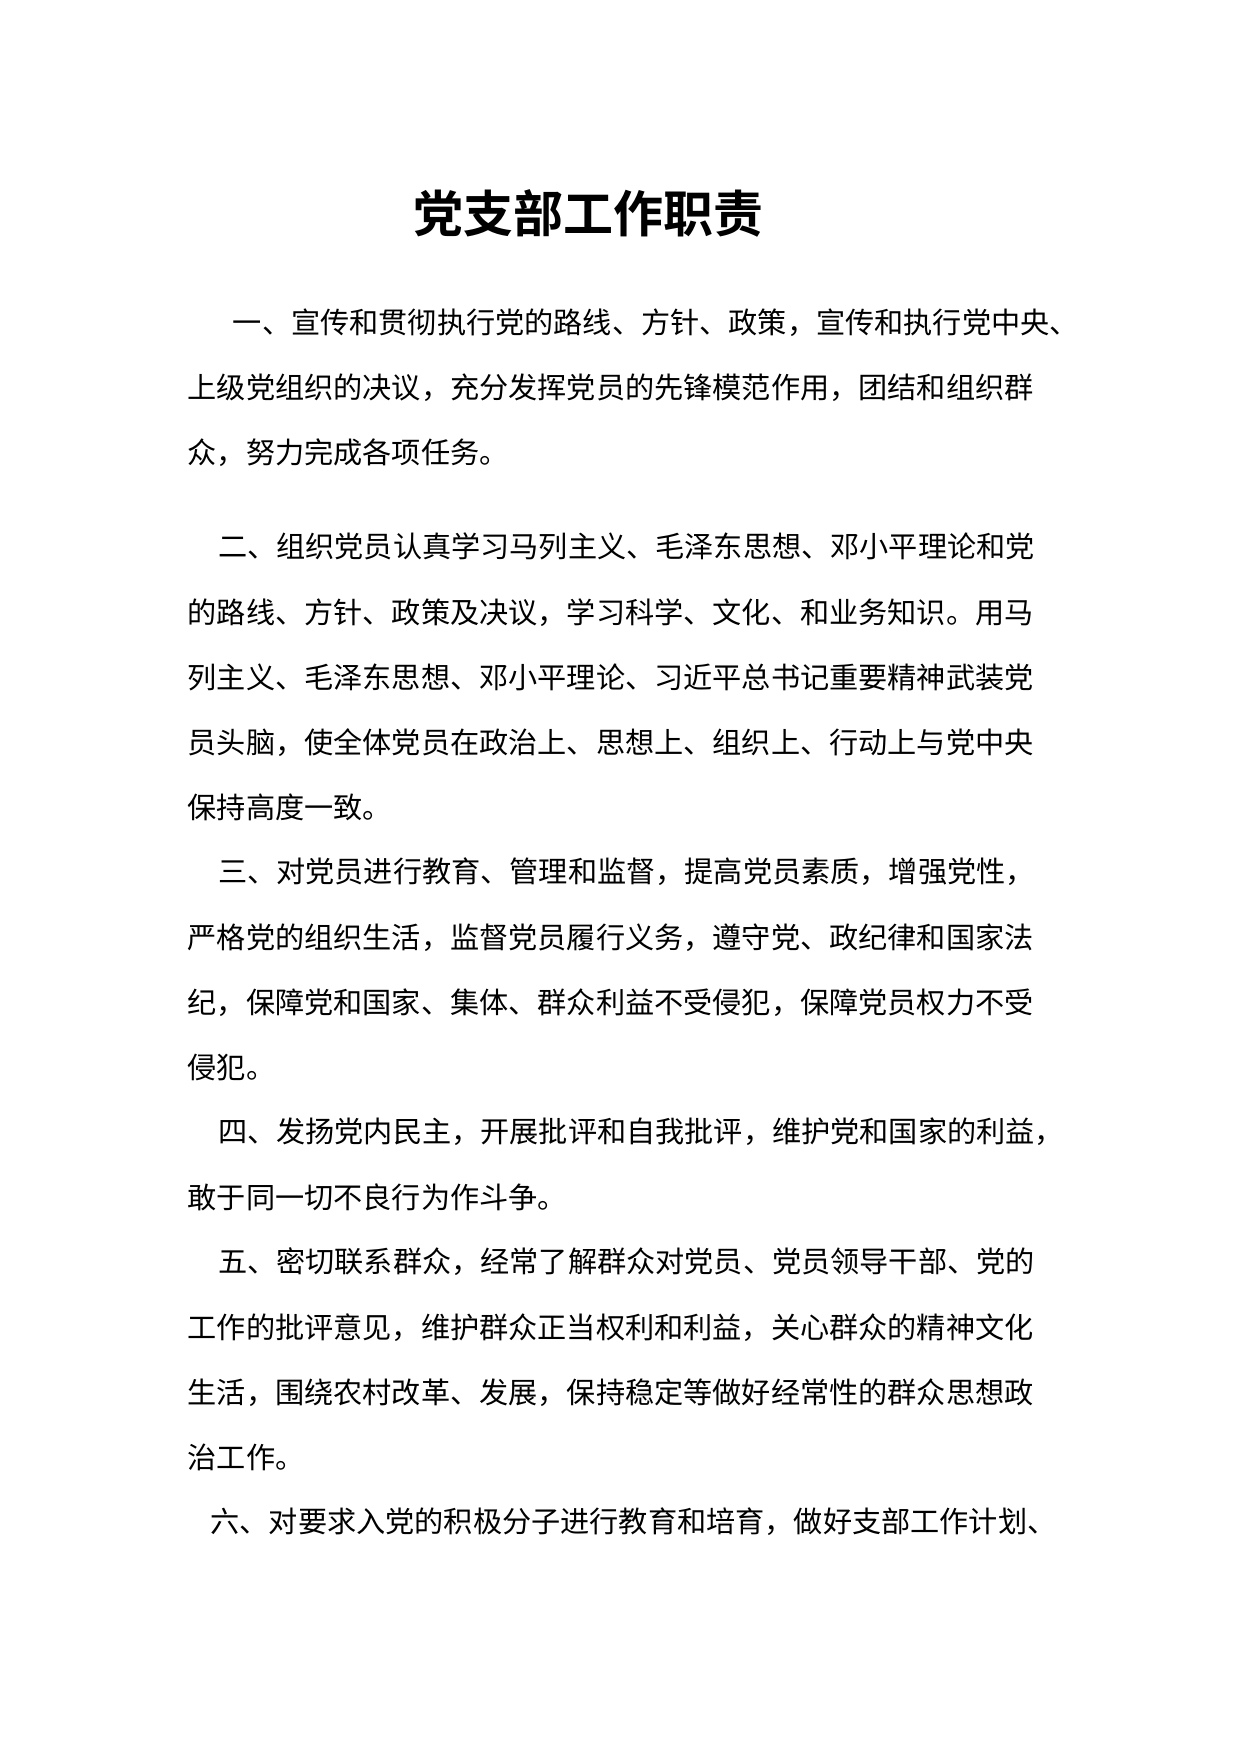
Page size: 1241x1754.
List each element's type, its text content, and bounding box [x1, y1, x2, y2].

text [187, 513, 1053, 1553]
text 一、宣传和贯彻执行党的路线、方针、政策，宣传和执行党中央、上级党组织的决议，充分发挥党员的先锋模范作用，团结和组织群众，努力完成各项任务。 [187, 289, 1053, 484]
text 党支部工作职责 [187, 162, 1053, 259]
